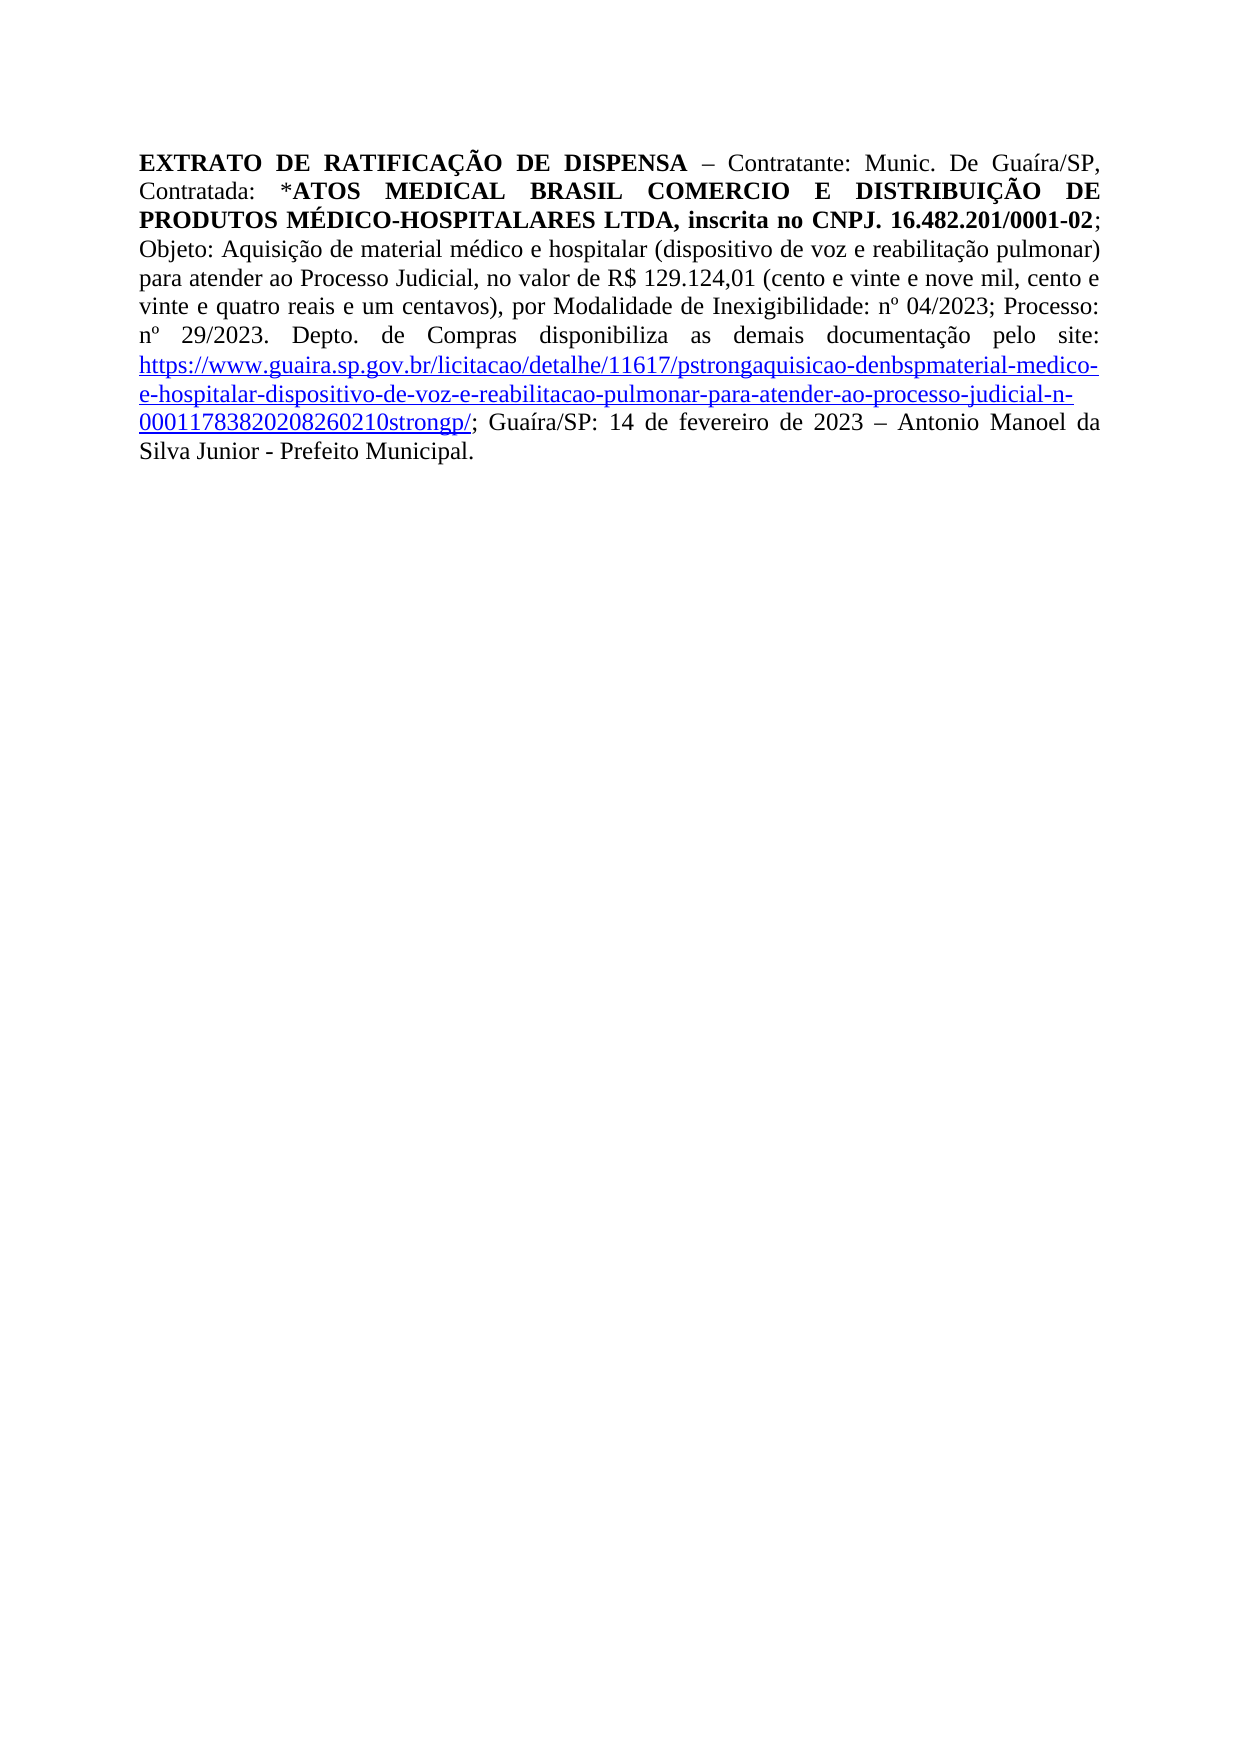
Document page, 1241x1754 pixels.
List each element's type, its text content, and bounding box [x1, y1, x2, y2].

text EXTRATO DE RATIFICAÇÃO DE DISPENSA – Contratante: Munic. De Guaíra/SP, Contratada: *ATOS MEDICAL BRASIL COMERCIO E DISTRIBUIÇÃO DE PRODUTOS MÉDICO-HOSPITALARES LTDA, inscrita no CNPJ. 16.482.201/0001-02; Objeto: Aquisição de material médico e hospitalar (dispositivo de voz e reabilitação pulmonar) para atender ao Processo Judicial, no valor de R$ 129.124,01 (cento e vinte e nove mil, cento e vinte e quatro reais e um centavos), por Modalidade de Inexigibilidade: nº 04/2023; Processo: nº 29/2023. Depto. de Compras disponibiliza as demais documentação pelo site: https://www.guaira.sp.gov.br/licitacao/detalhe/11617/pstrongaquisicao-denbspmaterial-medico-e-hospitalar-dispositivo-de-voz-e-reabilitacao-pulmonar-para-atender-ao-processo-judicial-n-00011783820208260210strongp/; Guaíra/SP: 14 de fevereiro de 2023 – Antonio Manoel da Silva Junior - Prefeito Municipal. [139, 148, 1101, 465]
